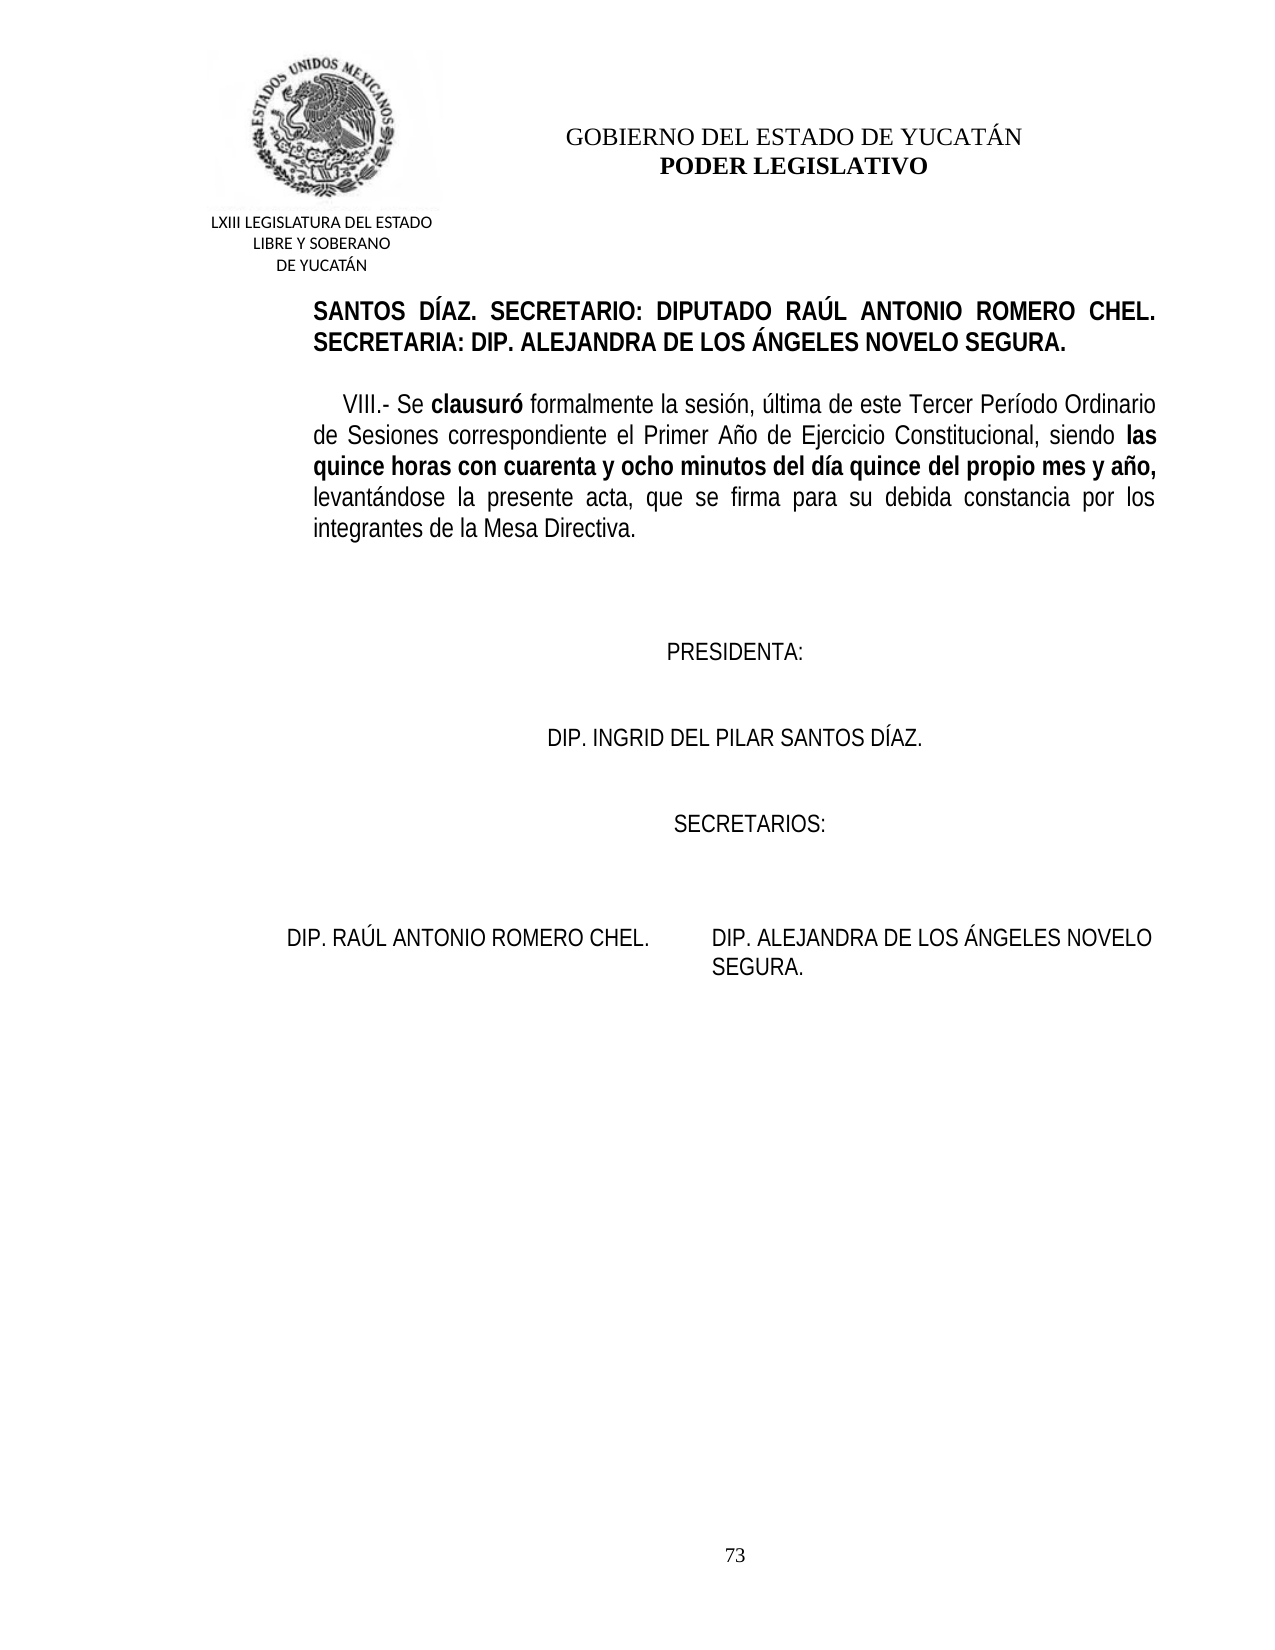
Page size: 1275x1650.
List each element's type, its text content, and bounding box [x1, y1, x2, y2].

text SECRETARIOS: [313, 809, 1157, 837]
picture [206, 50, 443, 211]
text PRESIDENTA: [313, 637, 1157, 665]
table_header DIP. RAÚL ANTONIO ROMERO CHEL. [268, 837, 682, 1016]
text VIII.- Se clausuró formalmente la sesión, última de este Tercer Período Ordinario de Sesiones correspondiente el Primer Año de Ejercicio Constitucional, siendo las quince horas con cuarenta y ocho minutos del día quince del propio mes y año, levantándose la presente acta, que se firma para su debida constancia por los integrantes de la Mesa Directiva. [313, 388, 1157, 544]
table_header DIP. ALEJANDRA DE LOS ÁNGELES NOVELO SEGURA. [682, 837, 1275, 1016]
text DIP. INGRID DEL PILAR SANTOS DÍAZ. [313, 723, 1157, 751]
